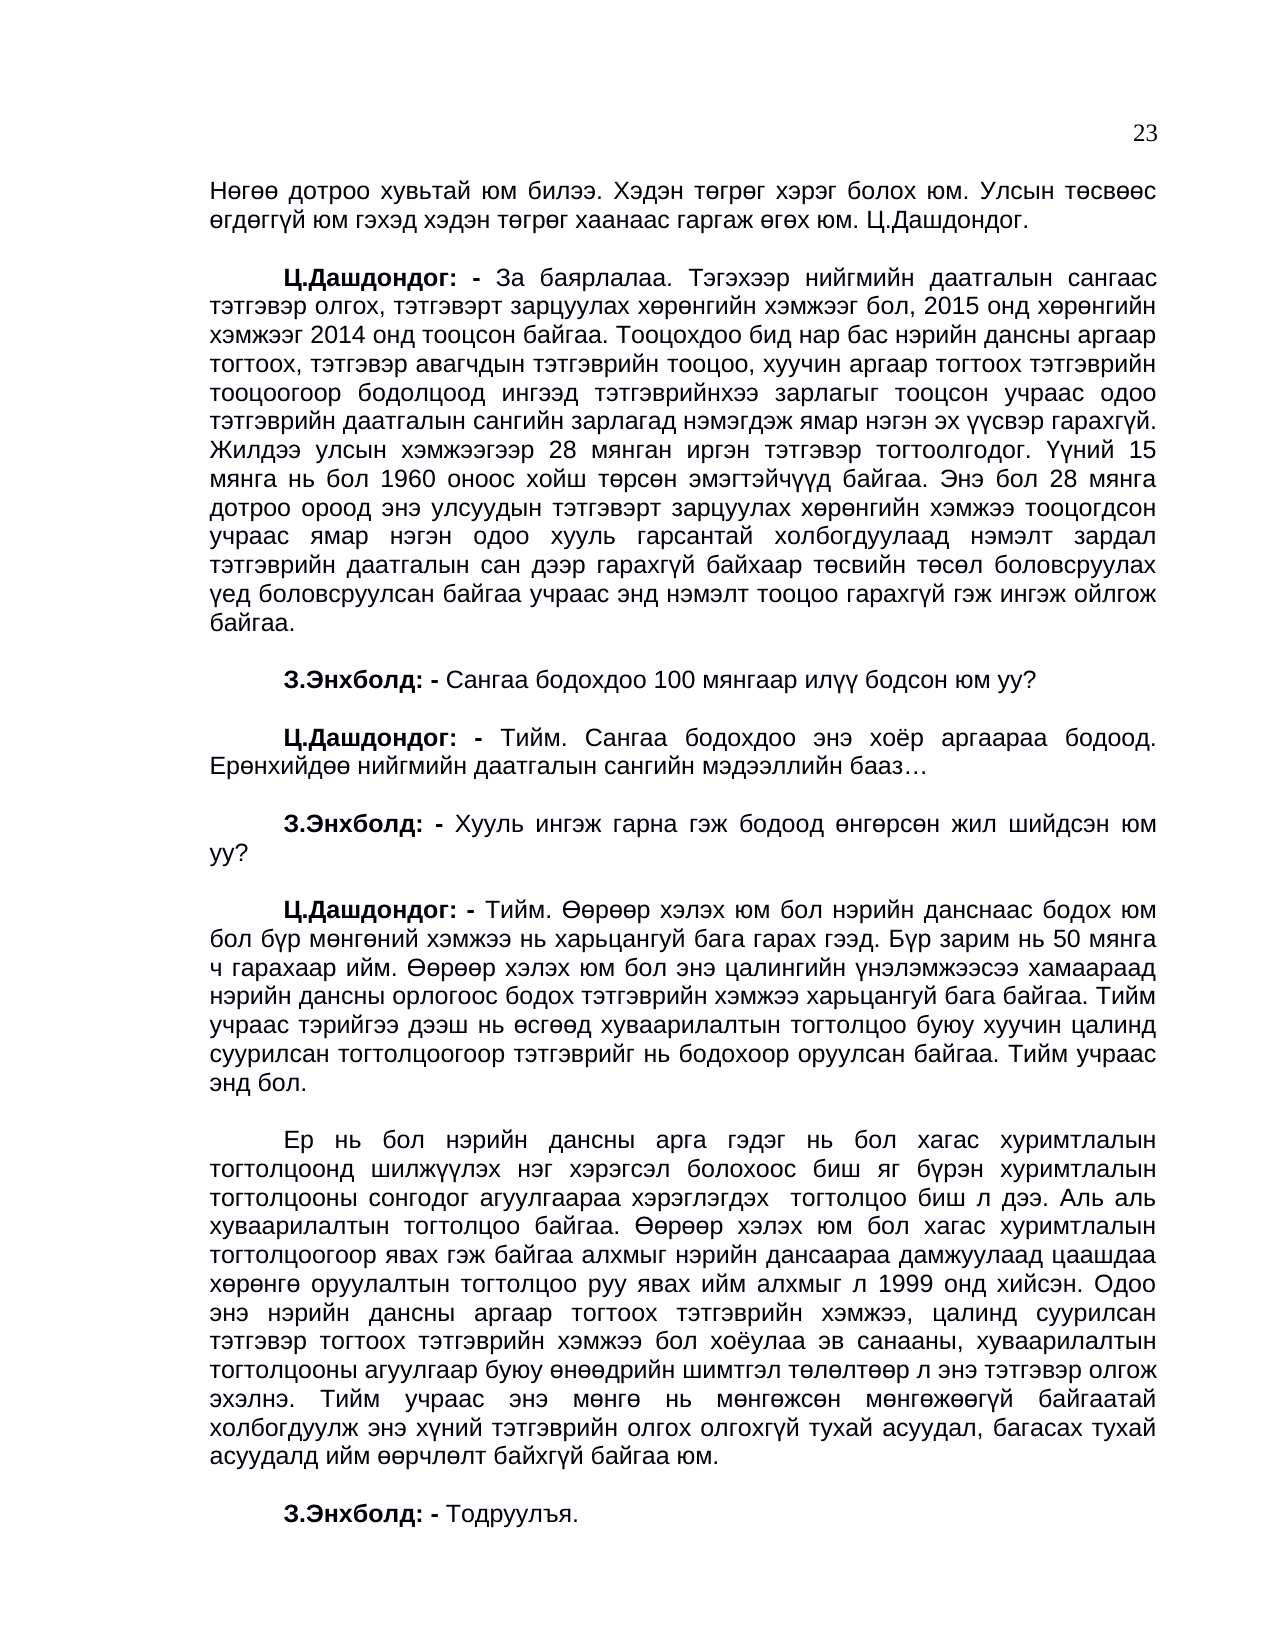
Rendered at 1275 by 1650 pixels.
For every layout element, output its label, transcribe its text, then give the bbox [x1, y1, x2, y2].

text Ц.Дашдондог: - Тийм. Сангаа бодохдоо энэ хоёр аргаараа бодоод. Ерөнхийдөө нийгмийн даатгалын сангийн мэдээллийн бааз… [209, 723, 1158, 780]
text Ц.Дашдондог: - Тийм. Өөрөөр хэлэх юм бол нэрийн данснаас бодох юм бол бүр мөнгөний хэмжээ нь харьцангуй бага гарах гээд. Бүр зарим нь 50 мянга ч гарахаар ийм. Өөрөөр хэлэх юм бол энэ цалингийн үнэлэмжээсээ хамаараад нэрийн дансны орлогоос бодох тэтгэврийн хэмжээ харьцангуй бага байгаа. Тийм учраас тэрийгээ дээш нь өсгөөд хуваарилалтын тогтолцоо буюу хуучин цалинд суурилсан тогтолцоогоор тэтгэврийг нь бодохоор оруулсан байгаа. Тийм учраас энд бол. [209, 895, 1158, 1096]
text З.Энхболд: - Тодруулъя. [209, 1499, 1158, 1528]
text Ц.Дашдондог: - За баярлалаа. Тэгэхээр нийгмийн даатгалын сангаас тэтгэвэр олгох, тэтгэвэрт зарцуулах хөрөнгийн хэмжээг бол, 2015 онд хөрөнгийн хэмжээг 2014 онд тооцсон байгаа. Тооцохдоо бид нар бас нэрийн дансны аргаар тогтоох, тэтгэвэр авагчдын тэтгэврийн тооцоо, хуучин аргаар тогтоох тэтгэврийн тооцоогоор бодолцоод ингээд тэтгэврийнхээ зарлагыг тооцсон учраас одоо тэтгэврийн даатгалын сангийн зарлагад нэмэгдэж ямар нэгэн эх үүсвэр гарахгүй. Жилдээ улсын хэмжээгээр 28 мянган иргэн тэтгэвэр тогтоолгодог. Үүний 15 мянга нь бол 1960 оноос хойш төрсөн эмэгтэйчүүд байгаа. Энэ бол 28 мянга дотроо ороод энэ улсуудын тэтгэвэрт зарцуулах хөрөнгийн хэмжээ тооцогдсон учраас ямар нэгэн одоо хууль гарсантай холбогдуулаад нэмэлт зардал тэтгэврийн даатгалын сан дээр гарахгүй байхаар төсвийн төсөл боловсруулах үед боловсруулсан байгаа учраас энд нэмэлт тооцоо гарахгүй гэж ингэж ойлгож байгаа. [209, 263, 1158, 636]
text З.Энхболд: - Хууль ингэж гарна гэж бодоод өнгөрсөн жил шийдсэн юм уу? [209, 809, 1158, 866]
text Ер нь бол нэрийн дансны арга гэдэг нь бол хагас хуримтлалын тогтолцоонд шилжүүлэх нэг хэрэгсэл болохоос биш яг бүрэн хуримтлалын тогтолцооны сонгодог агуулгаараа хэрэглэгдэх тогтолцоо биш л дээ. Аль аль хуваарилалтын тогтолцоо байгаа. Өөрөөр хэлэх юм бол хагас хуримтлалын тогтолцоогоор явах гэж байгаа алхмыг нэрийн дансаараа дамжуулаад цаашдаа хөрөнгө оруулалтын тогтолцоо руу явах ийм алхмыг л 1999 онд хийсэн. Одоо энэ нэрийн дансны аргаар тогтоох тэтгэврийн хэмжээ, цалинд суурилсан тэтгэвэр тогтоох тэтгэврийн хэмжээ бол хоёулаа эв санааны, хуваарилалтын тогтолцооны агуулгаар буюу өнөөдрийн шимтгэл төлөлтөөр л энэ тэтгэвэр олгож эхэлнэ. Тийм учраас энэ мөнгө нь мөнгөжсөн мөнгөжөөгүй байгаатай холбогдуулж энэ хүний тэтгэврийн олгох олгохгүй тухай асуудал, багасах тухай асуудалд ийм өөрчлөлт байхгүй байгаа юм. [209, 1125, 1158, 1470]
text З.Энхболд: - Сангаа бодохдоо 100 мянгаар илүү бодсон юм уу? [209, 665, 1158, 694]
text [209, 176, 1158, 234]
